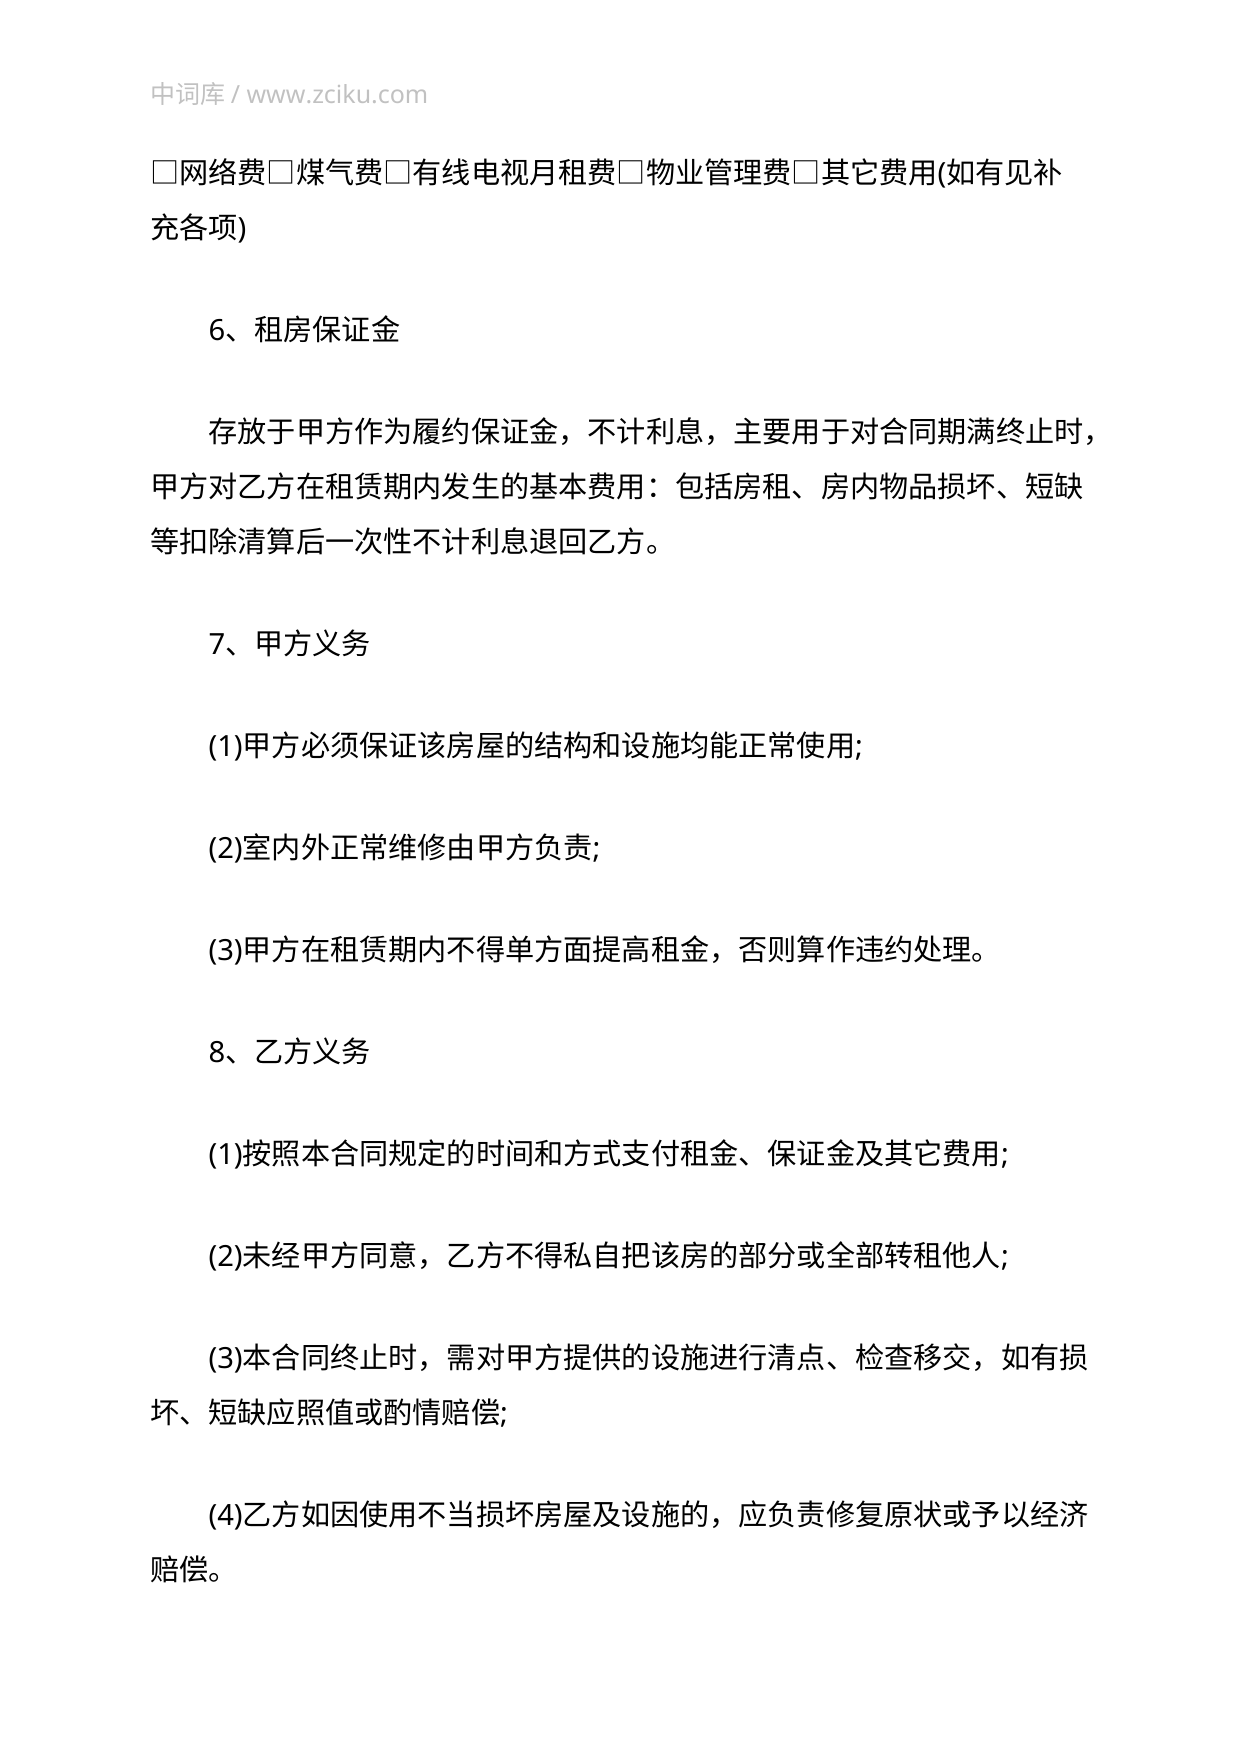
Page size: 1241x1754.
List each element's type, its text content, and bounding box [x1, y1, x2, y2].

text (4)乙方如因使用不当损坏房屋及设施的，应负责修复原状或予以经济赔偿。 [150, 1491, 1090, 1589]
text 7、甲方义务 [150, 621, 1090, 663]
text (2)室内外正常维修由甲方负责; [150, 824, 1090, 867]
text (1)甲方必须保证该房屋的结构和设施均能正常使用; [150, 722, 1090, 765]
text (2)未经甲方同意，乙方不得私自把该房的部分或全部转租他人; [150, 1232, 1090, 1275]
text (3)甲方在租赁期内不得单方面提高租金，否则算作违约处理。 [150, 926, 1090, 969]
text (1)按照本合同规定的时间和方式支付租金、保证金及其它费用; [150, 1130, 1090, 1173]
text 存放于甲方作为履约保证金，不计利息，主要用于对合同期满终止时，甲方对乙方在租赁期内发生的基本费用：包括房租、房内物品损坏、短缺等扣除清算后一次性不计利息退回乙方。 [150, 409, 1090, 561]
text 8、乙方义务 [150, 1028, 1090, 1071]
text (3)本合同终止时，需对甲方提供的设施进行清点、检查移交，如有损坏、短缺应照值或酌情赔偿; [150, 1334, 1090, 1432]
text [150, 150, 1090, 247]
text 6、租房保证金 [150, 307, 1090, 349]
